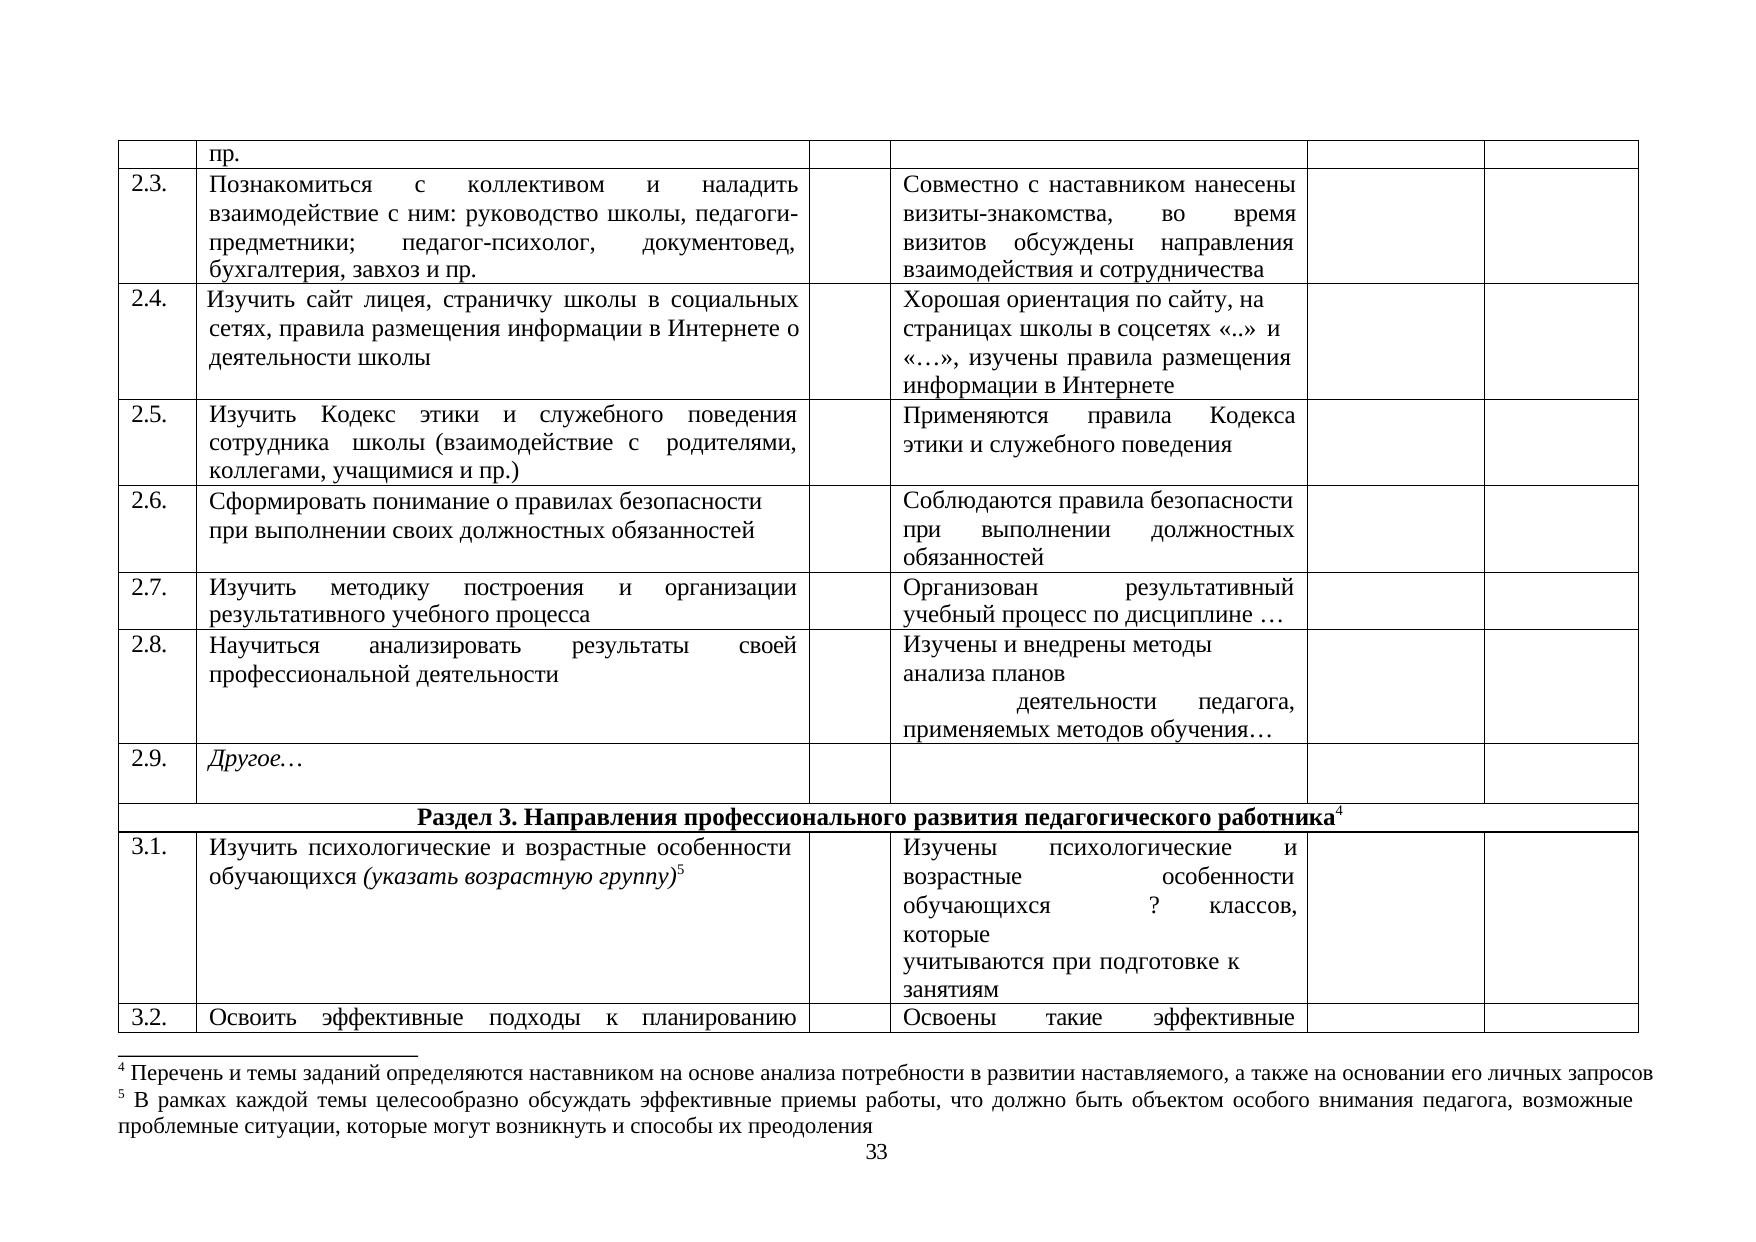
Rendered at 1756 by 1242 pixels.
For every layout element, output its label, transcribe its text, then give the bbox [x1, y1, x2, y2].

table_cell [1485, 573, 1638, 629]
table_cell [810, 573, 890, 629]
table_cell Изучить Кодекс этики и служебного поведения сотрудника школы (взаимодействие с родителями, коллегами, учащимися и пр.) [197, 400, 809, 485]
table_cell 2.7. [119, 573, 196, 629]
table_cell [810, 400, 890, 485]
table_cell Хорошая ориентация по сайту, на страницах школы в соцсетях «..» и «…», изучены правила размещения информации в Интернете [891, 284, 1307, 399]
table_cell [891, 744, 1307, 803]
table_cell Изучить сайт лицея, страничку школы в социальных сетях, правила размещения информации в Интернете о деятельности школы [197, 284, 809, 399]
table_cell [810, 744, 890, 803]
table_cell [1485, 744, 1638, 803]
table_cell Изучены психологические и возрастные особенности обучающихся ? классов, которые учитываются при подготовке к занятиям [891, 833, 1307, 1003]
table_cell [1308, 486, 1484, 572]
table_cell [1485, 400, 1638, 485]
table_cell Изучить методику построения и организации результативного учебного процесса [197, 573, 809, 629]
table_cell [1308, 284, 1484, 399]
table_cell Познакомиться с коллективом и наладить взаимодействие с ним: руководство школы, педагоги- предметники; педагог-психолог, документовед, бухгалтерия, завхоз и пр. [197, 169, 809, 283]
table_cell 3.1. [119, 833, 196, 1003]
table_cell [1308, 630, 1484, 743]
table_header [810, 141, 890, 168]
table_cell Освоены такие эффективные [891, 1004, 1307, 1032]
table_cell [1485, 169, 1638, 283]
table_cell 2.6. [119, 486, 196, 572]
table_cell 2.8. [119, 630, 196, 743]
table_cell [810, 1004, 890, 1032]
table_cell Научиться анализировать результаты своей профессиональной деятельности [197, 630, 809, 743]
table_header пр. [197, 141, 809, 168]
table_cell Изучить психологические и возрастные особенности обучающихся (указать возрастную группу)5 [197, 833, 809, 1003]
table_cell Организован результативный учебный процесс по дисциплине … [891, 573, 1307, 629]
table_cell Другое… [197, 744, 809, 803]
table_cell [1485, 486, 1638, 572]
table_cell Изучены и внедрены методы анализа планов деятельности педагога, применяемых методов обучения… [891, 630, 1307, 743]
text 5 В рамках каждой темы целесообразно обсуждать эффективные приемы работы, что должно быть объектом особого внимания педагога, возможные проблемные ситуации, которые могут возникнуть и способы их преодоления [118, 1086, 1661, 1138]
table_cell [1308, 400, 1484, 485]
table_cell [1485, 284, 1638, 399]
table_cell 3.2. [119, 1004, 196, 1032]
table_cell [1485, 1004, 1638, 1032]
table_cell [1485, 833, 1638, 1003]
table_cell 2.5. [119, 400, 196, 485]
table_cell Освоить эффективные подходы к планированию [197, 1004, 809, 1032]
table_cell [1308, 1004, 1484, 1032]
table_cell Применяются правила Кодекса этики и служебного поведения [891, 400, 1307, 485]
table_header [119, 141, 196, 168]
table_cell [810, 169, 890, 283]
text 4 Перечень и темы заданий определяются наставником на основе анализа потребности в развитии наставляемого, а также на основании его личных запросов [118, 1059, 1661, 1086]
table_cell Совместно с наставником нанесены визиты-знакомства, во время визитов обсуждены направления взаимодействия и сотрудничества [891, 169, 1307, 283]
table_cell [810, 486, 890, 572]
table_header [1308, 141, 1484, 168]
table_cell 2.4. [119, 284, 196, 399]
table_cell 2.9. [119, 744, 196, 803]
table_header [1485, 141, 1638, 168]
table_cell [810, 833, 890, 1003]
table_cell Соблюдаются правила безопасности при выполнении должностных обязанностей [891, 486, 1307, 572]
table_cell [1308, 833, 1484, 1003]
table_cell 2.3. [119, 169, 196, 283]
table_cell Раздел 3. Направления профессионального развития педагогического работника4 [119, 804, 1638, 831]
table_cell Сформировать понимание о правилах безопасности при выполнении своих должностных обязанностей [197, 486, 809, 572]
table_cell [1308, 573, 1484, 629]
table_cell [1308, 169, 1484, 283]
table_header [891, 141, 1307, 168]
table_cell [1485, 630, 1638, 743]
table_cell [810, 284, 890, 399]
table_cell [1308, 744, 1484, 803]
table_cell [810, 630, 890, 743]
